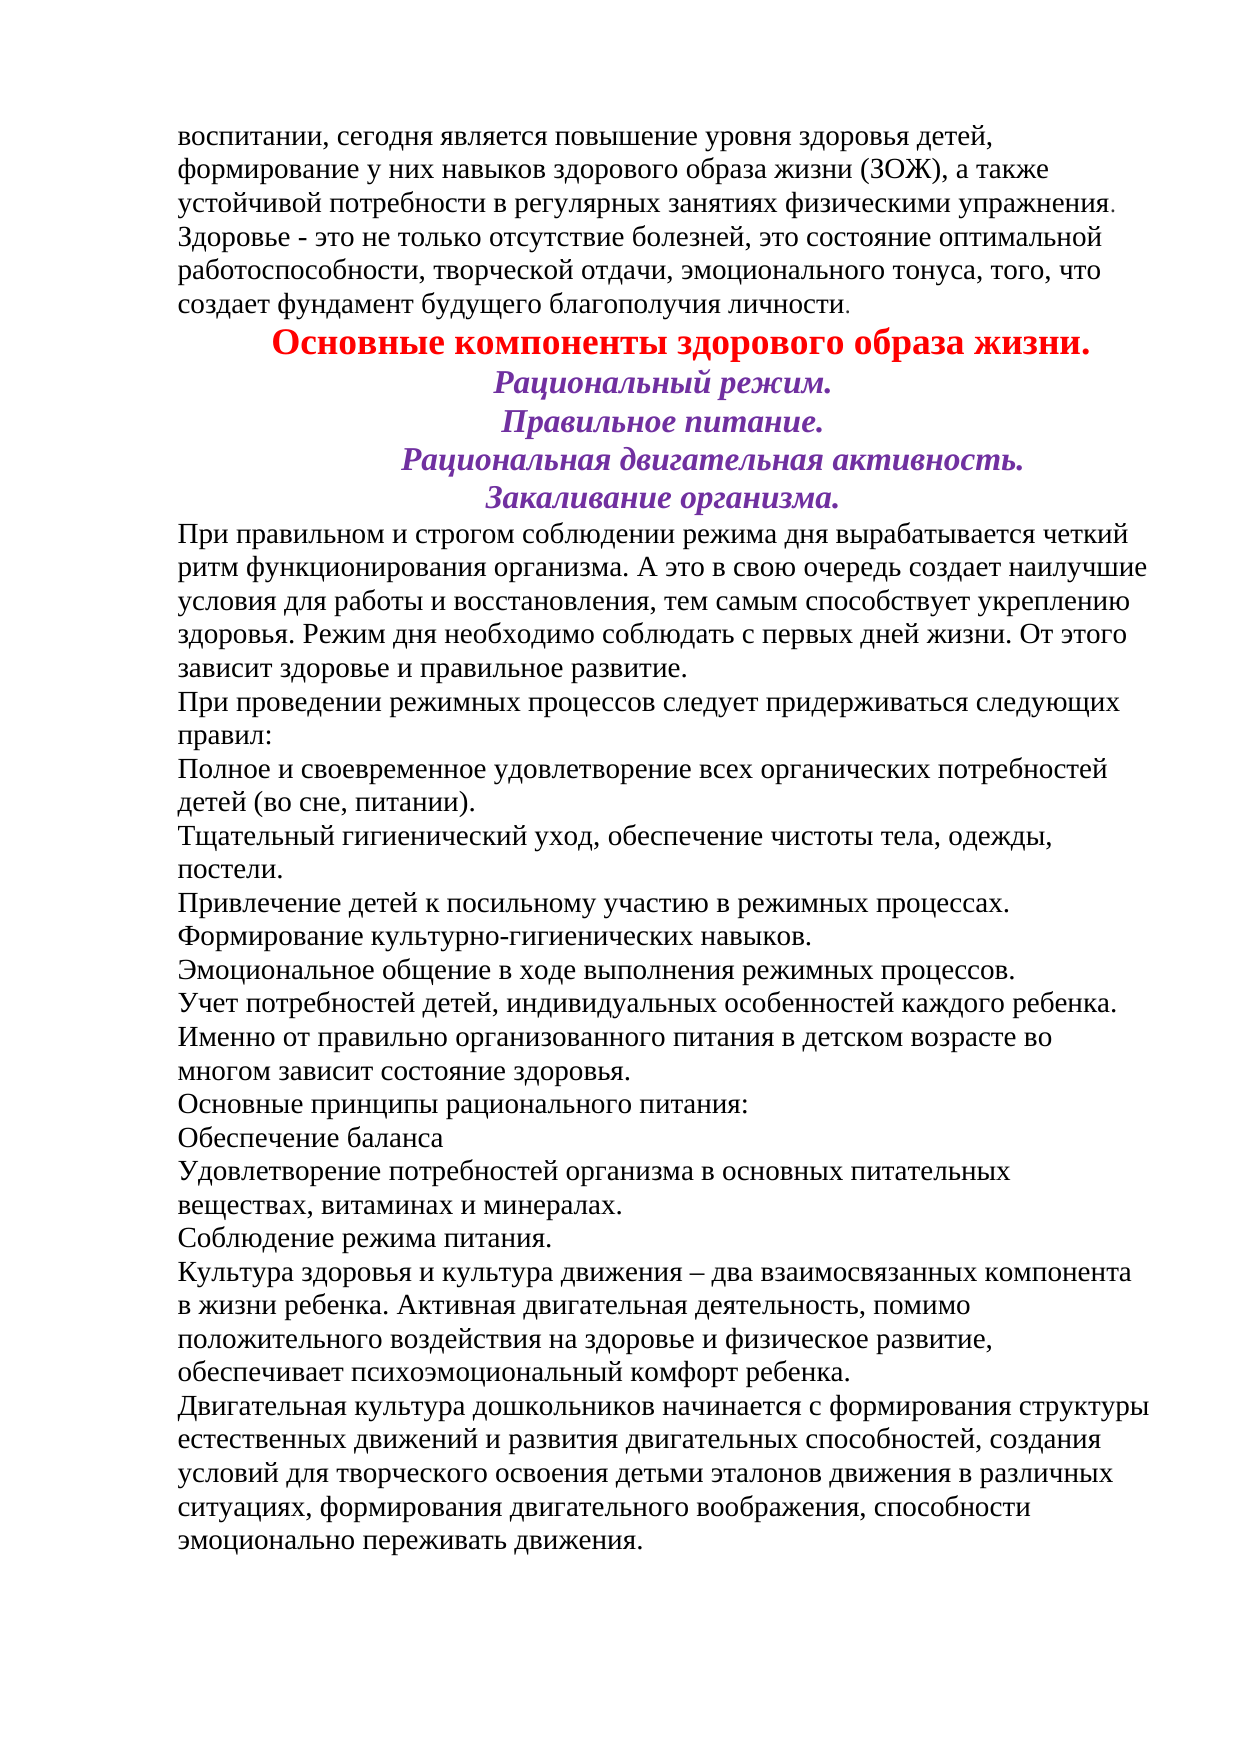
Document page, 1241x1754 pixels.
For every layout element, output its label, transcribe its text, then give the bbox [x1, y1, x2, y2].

text Рациональная двигательная активность. [177, 439, 1152, 478]
text Учет потребностей детей, индивидуальных особенностей каждого ребенка. [177, 986, 1152, 1019]
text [177, 118, 1152, 219]
text Двигательная культура дошкольников начинается с формирования структуры естественных движений и развития двигательных способностей, создания условий для творческого освоения детьми эталонов движения в различных ситуациях, формирования двигательного воображения, способности эмоционально переживать движения. [177, 1388, 1152, 1556]
text При правильном и строгом соблюдении режима дня вырабатывается четкий ритм функционирования организма. А это в свою очередь создает наилучшие условия для работы и восстановления, тем самым способствует укреплению здоровья. Режим дня необходимо соблюдать с первых дней жизни. От этого зависит здоровье и правильное развитие. [177, 516, 1152, 684]
text Именно от правильно организованного питания в детском возрасте во многом зависит состояние здоровья. [177, 1019, 1152, 1086]
text Привлечение детей к посильному участию в режимных процессах. [177, 885, 1152, 918]
text Культура здоровья и культура движения – два взаимосвязанных компонента в жизни ребенка. Активная двигательная деятельность, помимо положительного воздействия на здоровье и физическое развитие, обеспечивает психоэмоциональный комфорт ребенка. [177, 1254, 1152, 1388]
text Основные компоненты здорового образа жизни. [177, 319, 1152, 363]
text Правильное питание. [177, 401, 1152, 439]
text Эмоциональное общение в ходе выполнения режимных процессов. [177, 952, 1152, 986]
text Здоровье - это не только отсутствие болезней, это состояние оптимальной работоспособности, творческой отдачи, эмоционального тонуса, того, что создает фундамент будущего благополучия личности. [177, 219, 1152, 319]
text Формирование культурно-гигиенических навыков. [177, 918, 1152, 952]
text Закаливание организма. [177, 478, 1152, 516]
text Полное и своевременное удовлетворение всех органических потребностей детей (во сне, питании). [177, 751, 1152, 818]
text Рациональный режим. [177, 363, 1152, 401]
text Тщательный гигиенический уход, обеспечение чистоты тела, одежды, постели. [177, 818, 1152, 885]
text Основные принципы рационального питания: [177, 1086, 1152, 1120]
text Соблюдение режима питания. [177, 1220, 1152, 1254]
text Обеспечение баланса [177, 1120, 1152, 1153]
text Удовлетворение потребностей организма в основных питательных веществах, витаминах и минералах. [177, 1153, 1152, 1220]
text При проведении режимных процессов следует придерживаться следующих правил: [177, 684, 1152, 751]
